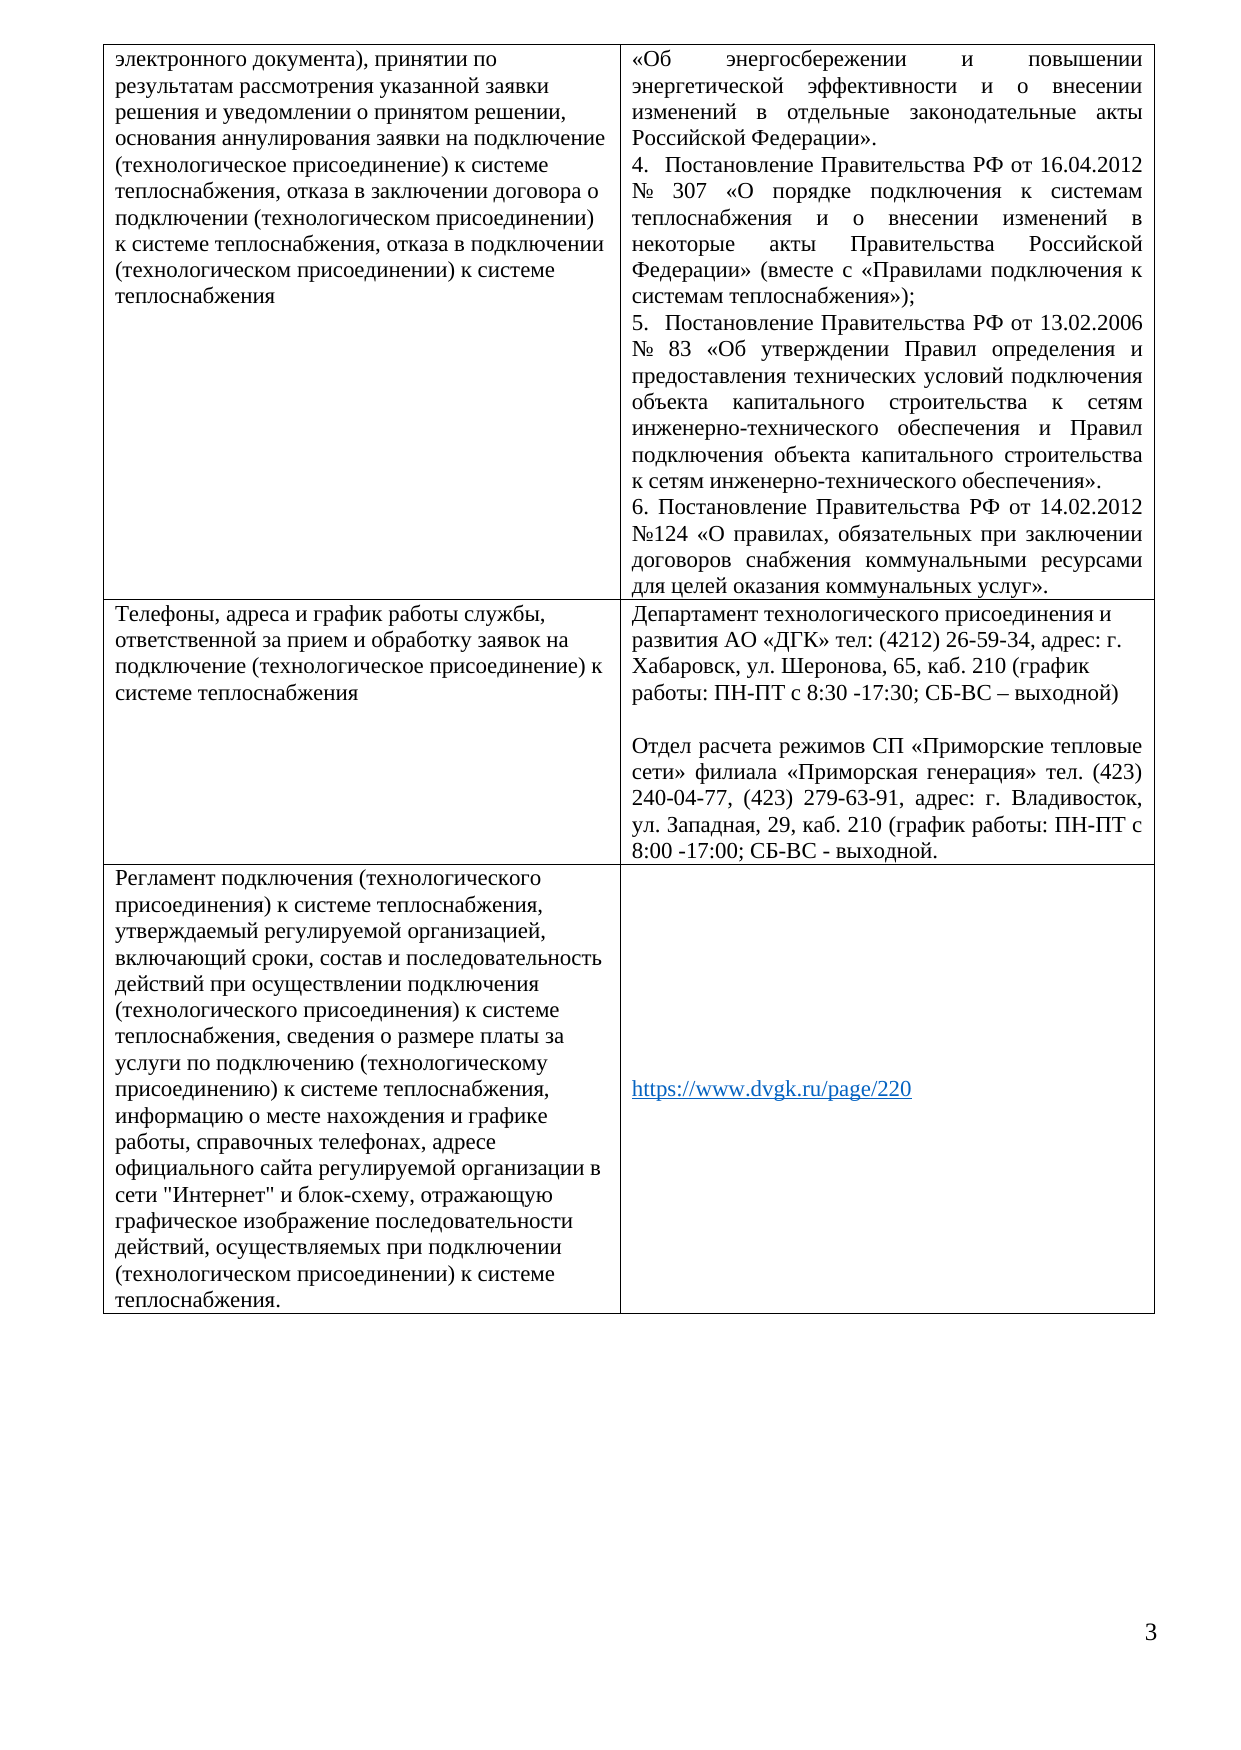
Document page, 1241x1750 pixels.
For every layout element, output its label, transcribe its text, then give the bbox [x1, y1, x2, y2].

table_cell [104, 45, 620, 599]
table_cell Телефоны, адреса и график работы службы, ответственной за прием и обработку заявок на подключение (технологическое присоединение) к системе теплоснабжения [104, 600, 620, 863]
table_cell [621, 45, 1154, 599]
table_cell Департамент технологического присоединения и развития АО «ДГК» тел: (4212) 26-59-34, адрес: г. Хабаровск, ул. Шеронова, 65, каб. 210 (график работы: ПН-ПТ с 8:30 -17:30; СБ-ВС – выходной) Отдел расчета режимов СП «Приморские тепловые сети» филиала «Приморская генерация» тел. (423) 240-04-77, (423) 279-63-91, адрес: г. Владивосток, ул. Западная, 29, каб. 210 (график работы: ПН-ПТ с 8:00 -17:00; СБ-ВС - выходной. [621, 600, 1154, 863]
table_cell Регламент подключения (технологического присоединения) к системе теплоснабжения, утверждаемый регулируемой организацией, включающий сроки, состав и последовательность действий при осуществлении подключения (технологического присоединения) к системе теплоснабжения, сведения о размере платы за услуги по подключению (технологическому присоединению) к системе теплоснабжения, информацию о месте нахождения и графике работы, справочных телефонах, адресе официального сайта регулируемой организации в сети "Интернет" и блок-схему, отражающую графическое изображение последовательности действий, осуществляемых при подключении (технологическом присоединении) к системе теплоснабжения. [104, 865, 620, 1312]
table_cell https://www.dvgk.ru/page/220 [621, 865, 1154, 1312]
